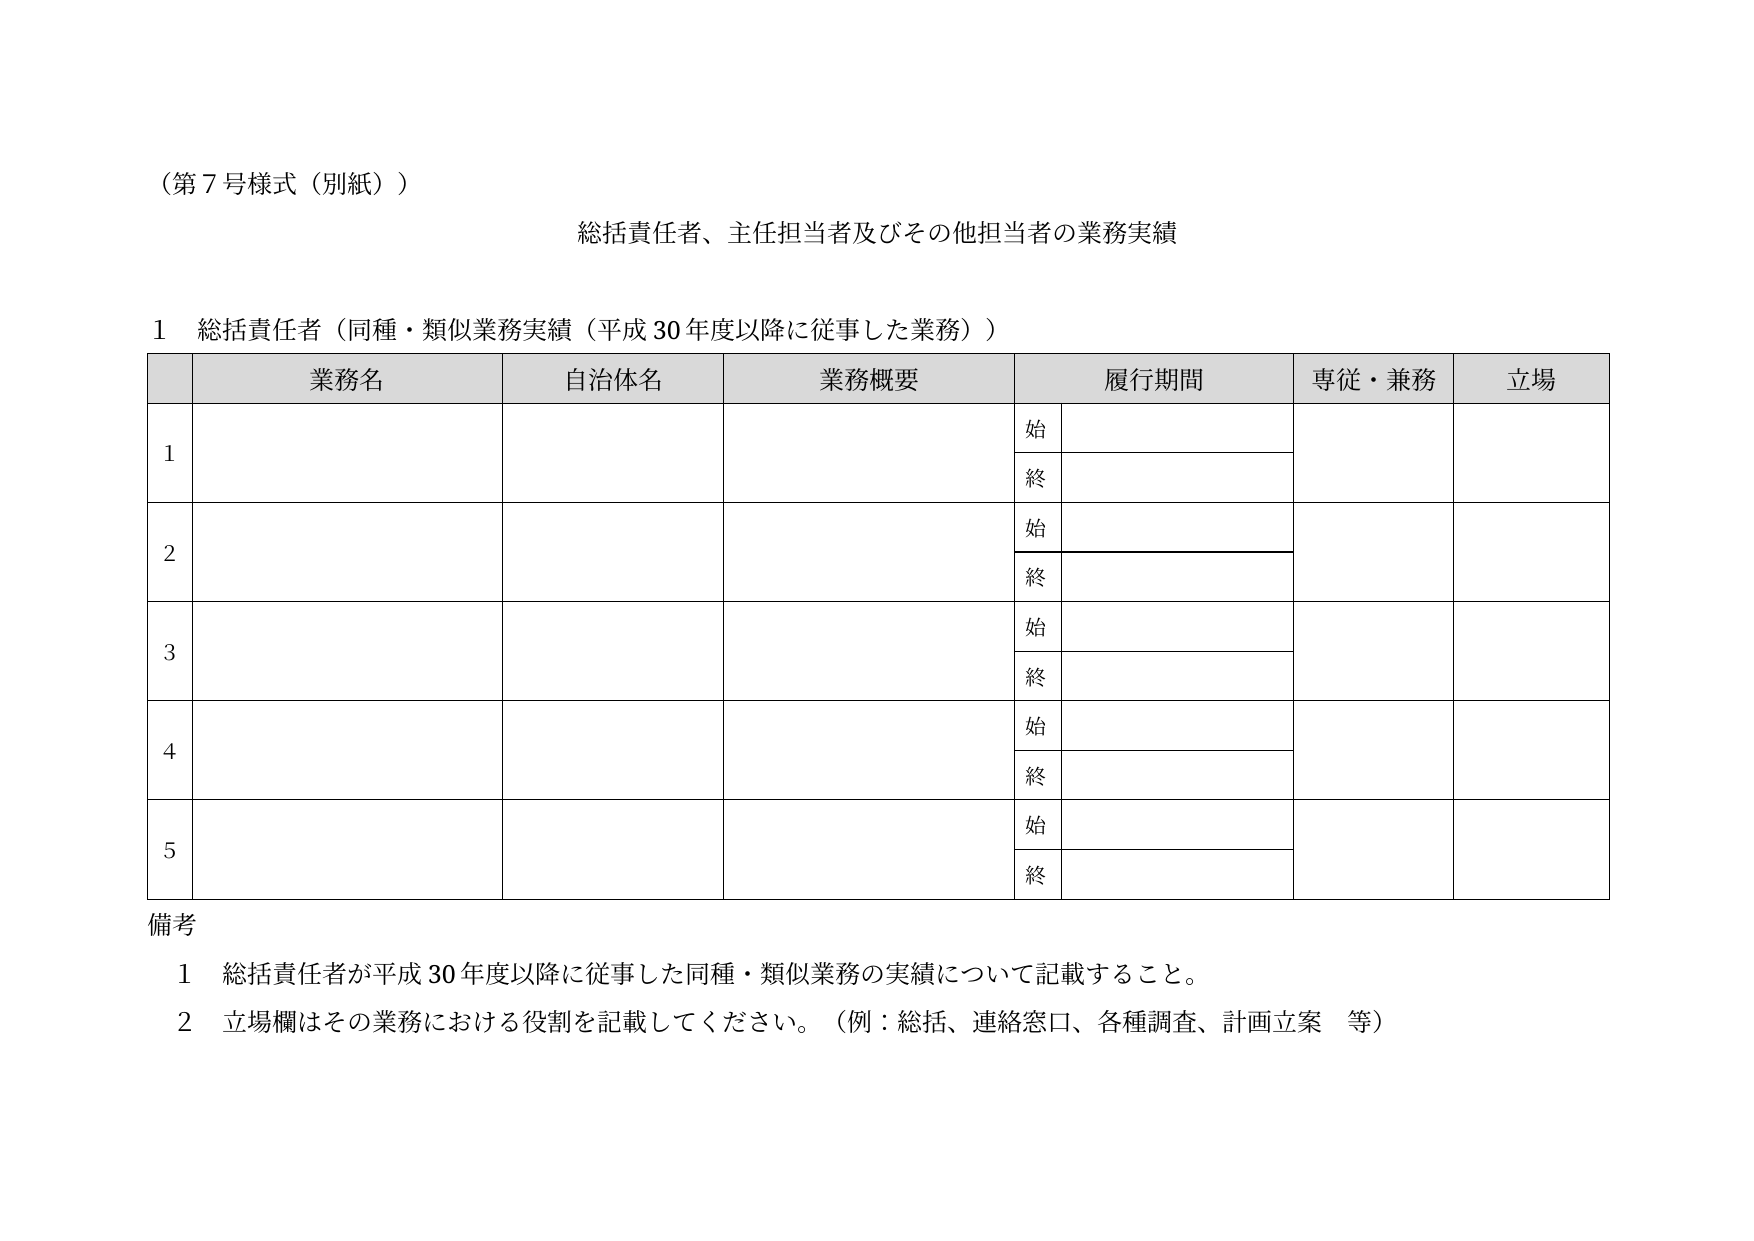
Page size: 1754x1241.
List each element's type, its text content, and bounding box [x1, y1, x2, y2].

table_cell [1062, 751, 1293, 799]
table_cell [1294, 503, 1453, 601]
table_header 業務名 [193, 354, 502, 403]
table_cell [1454, 503, 1609, 601]
table_cell [1062, 701, 1293, 750]
table_cell ２ [148, 503, 192, 601]
table_cell [1062, 553, 1293, 601]
table_cell [503, 404, 723, 502]
table_header 自治体名 [503, 354, 723, 403]
table_cell [1062, 453, 1293, 502]
table_cell [1062, 850, 1293, 898]
table_cell 始 [1015, 602, 1061, 651]
table_cell [724, 800, 1014, 898]
table_cell 始 [1015, 701, 1061, 750]
table_cell [503, 800, 723, 898]
table_cell [1454, 800, 1609, 898]
table_cell [724, 701, 1014, 799]
table_cell [1062, 602, 1293, 651]
table_cell [193, 800, 502, 898]
table_cell 始 [1015, 404, 1061, 452]
table_cell [1062, 503, 1293, 551]
table_cell ４ [148, 701, 192, 799]
table_cell [1294, 800, 1453, 898]
table_cell 終 [1015, 553, 1061, 601]
table_cell 終 [1015, 850, 1061, 898]
table_cell [1062, 800, 1293, 849]
table_cell ３ [148, 602, 192, 700]
table_cell 終 [1015, 453, 1061, 502]
table_cell [1454, 701, 1609, 799]
table_cell 始 [1015, 800, 1061, 849]
table_cell ５ [148, 800, 192, 898]
table_cell [193, 503, 502, 601]
text 総括責任者、主任担当者及びその他担当者の業務実績 [148, 207, 1606, 256]
table_cell [724, 602, 1014, 700]
table_cell [1454, 602, 1609, 700]
table_cell [503, 602, 723, 700]
table_cell [1454, 404, 1609, 502]
table_header 専従・兼務 [1294, 354, 1453, 403]
table_cell [1294, 701, 1453, 799]
table_cell [1062, 652, 1293, 700]
table_cell [193, 602, 502, 700]
table_cell [503, 701, 723, 799]
text （第７号様式（別紙）） [148, 159, 1606, 207]
table_cell 始 [1015, 503, 1061, 551]
table_cell [724, 503, 1014, 601]
text １ 総括責任者が平成30年度以降に従事した同種・類似業務の実績について記載すること。 [148, 948, 1606, 997]
text ２ 立場欄はその業務における役割を記載してください。（例：総括、連絡窓口、各種調査、計画立案 等） [148, 997, 1606, 1045]
table_header 業務概要 [724, 354, 1014, 403]
table_cell [724, 404, 1014, 502]
table_cell [1294, 602, 1453, 700]
table_cell [1294, 404, 1453, 502]
table_cell [1062, 404, 1293, 452]
text １ 総括責任者（同種・類似業務実績（平成30年度以降に従事した業務）） [148, 304, 1606, 353]
table_cell 終 [1015, 751, 1061, 799]
table_cell １ [148, 404, 192, 502]
table_cell [503, 503, 723, 601]
table_cell 終 [1015, 652, 1061, 700]
table_cell [193, 701, 502, 799]
table_header 立場 [1454, 354, 1609, 403]
table_header [148, 354, 192, 403]
table_cell [193, 404, 502, 502]
text 備考 [148, 900, 1606, 948]
table_header 履行期間 [1015, 354, 1293, 403]
